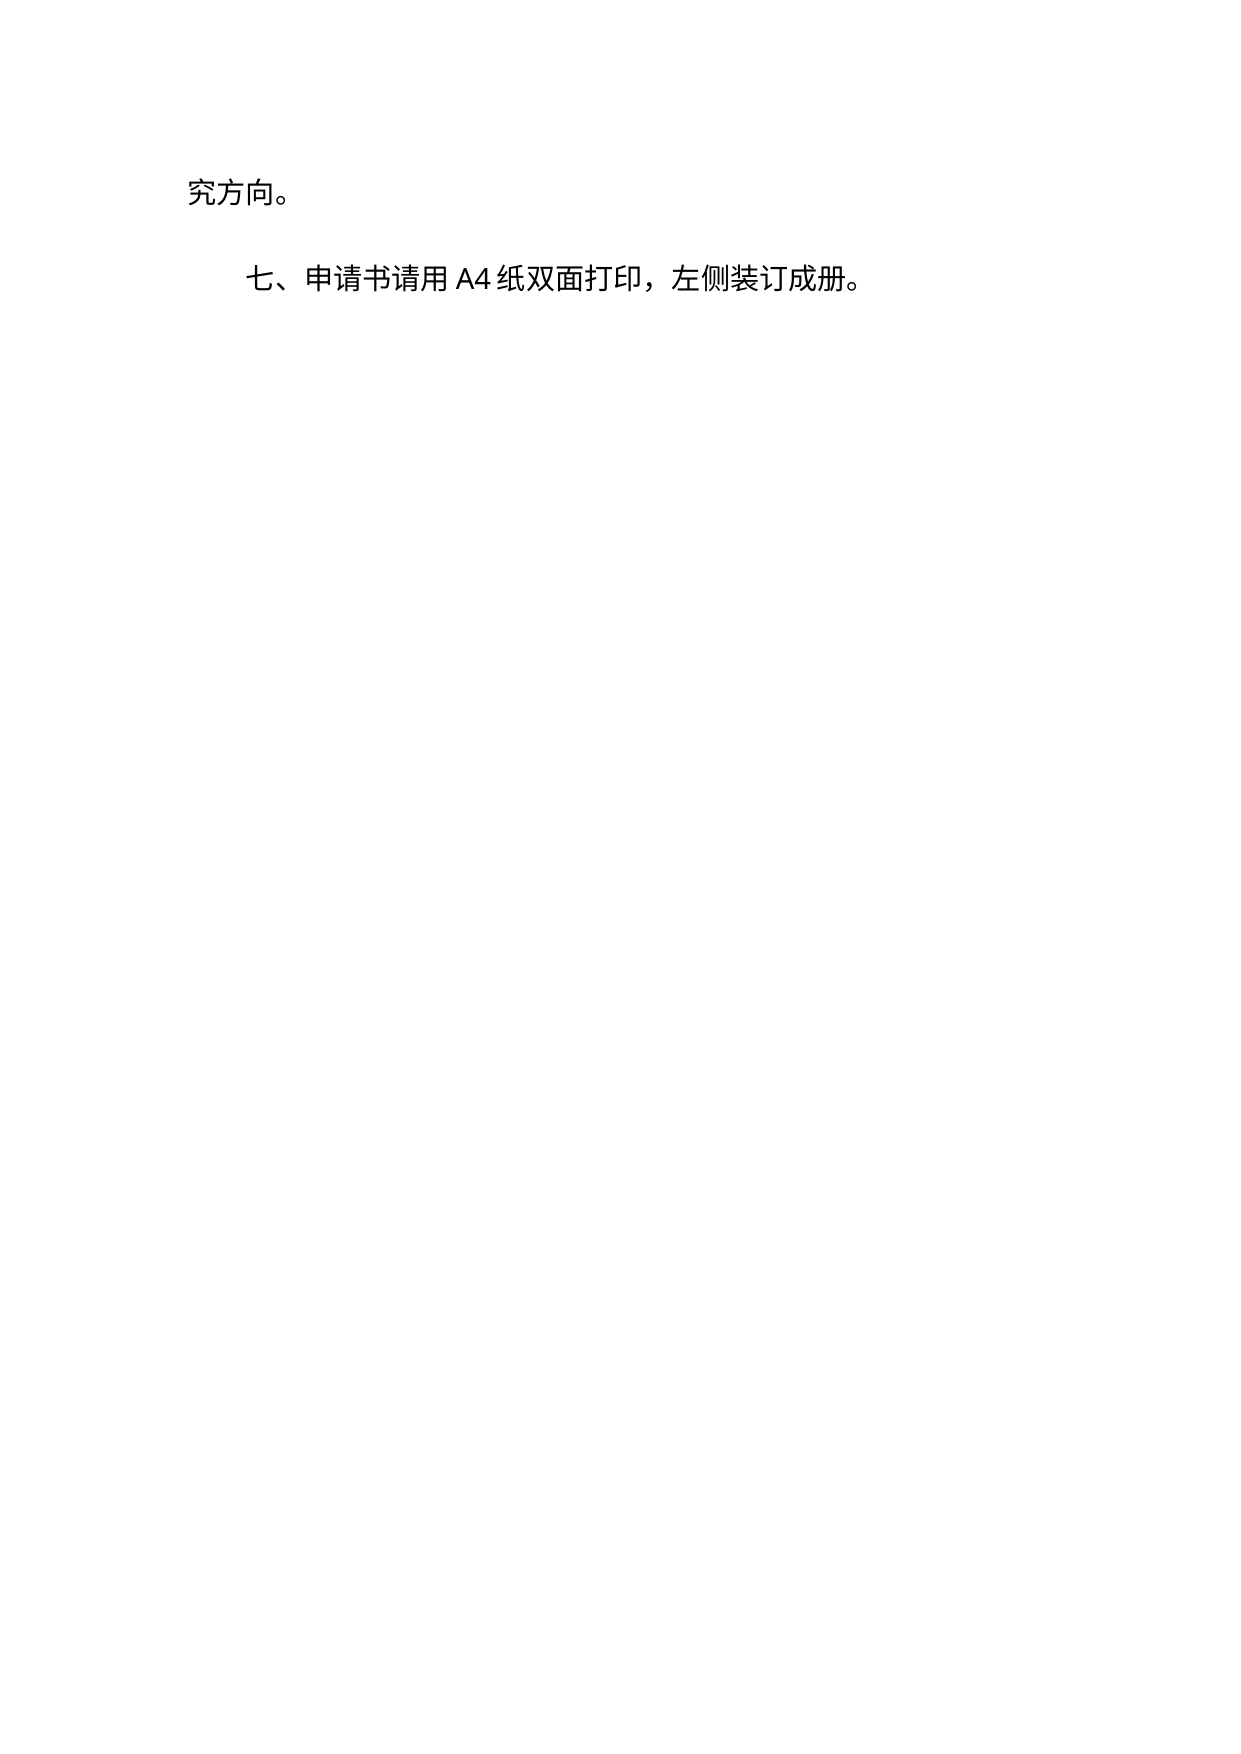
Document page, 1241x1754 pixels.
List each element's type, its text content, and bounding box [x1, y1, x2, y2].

text 七、申请书请用A4纸双面打印，左侧装订成册。 [187, 244, 1053, 309]
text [187, 158, 1053, 223]
